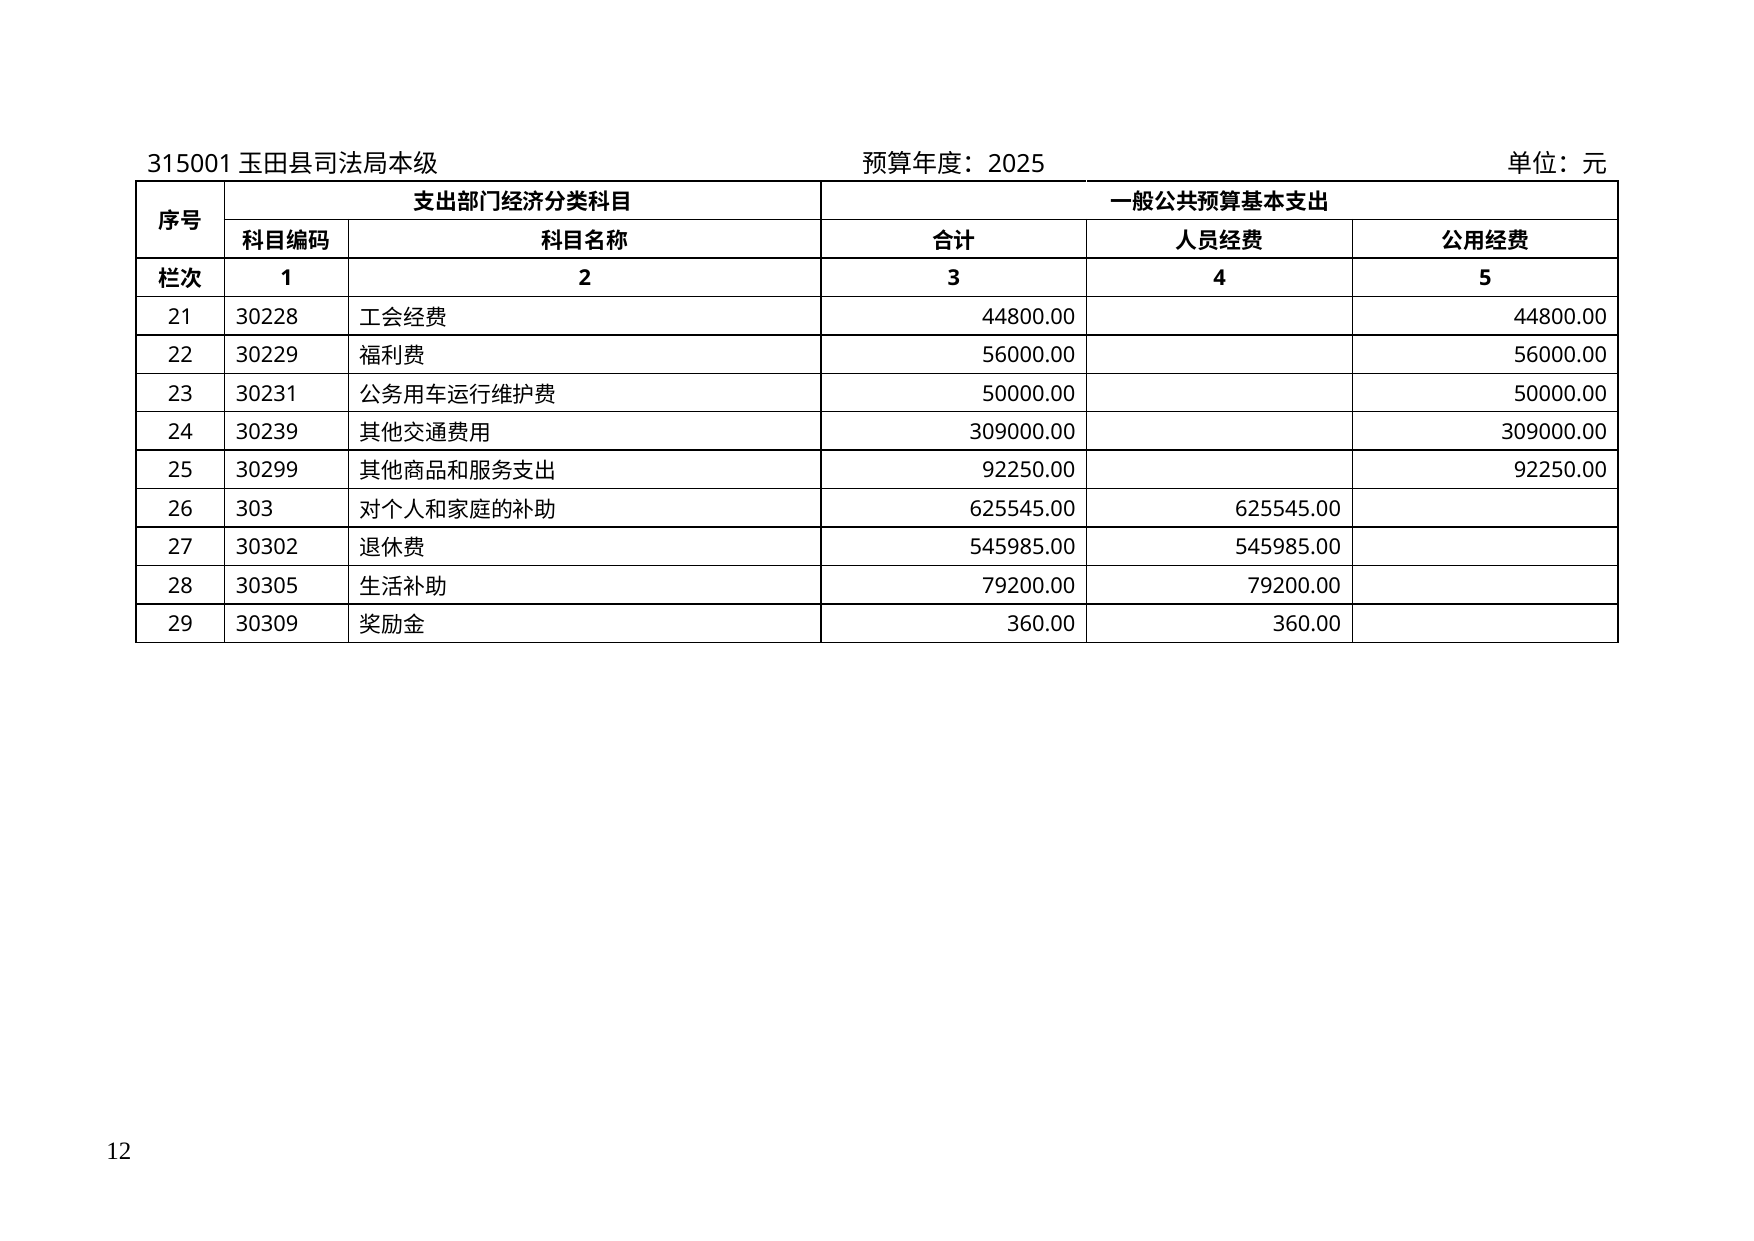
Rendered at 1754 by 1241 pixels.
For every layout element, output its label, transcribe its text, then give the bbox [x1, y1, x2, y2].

table_cell 50000.00 [822, 374, 1086, 411]
table_cell 30231 [225, 374, 348, 411]
table_cell 44800.00 [822, 297, 1086, 334]
table_cell 人员经费 [1087, 220, 1352, 257]
table_cell 56000.00 [822, 336, 1086, 372]
table_cell 30228 [225, 297, 348, 334]
table_cell 27 [137, 528, 224, 564]
table_cell 30299 [225, 451, 348, 488]
table_cell 奖励金 [349, 605, 820, 641]
table_cell 退休费 [349, 528, 820, 564]
table_cell 工会经费 [349, 297, 820, 334]
table_cell 2 [349, 259, 820, 296]
table_cell 309000.00 [822, 412, 1086, 449]
table_cell 合计 [822, 220, 1086, 257]
table_cell 625545.00 [1087, 489, 1352, 526]
table_cell 360.00 [822, 605, 1086, 641]
table_cell [1087, 297, 1352, 334]
table_cell 22 [137, 336, 224, 372]
table_cell 5 [1353, 259, 1617, 296]
table_cell 生活补助 [349, 566, 820, 603]
table_cell 44800.00 [1353, 297, 1617, 334]
table_cell [1353, 566, 1617, 603]
table_cell 303 [225, 489, 348, 526]
table_cell 92250.00 [822, 451, 1086, 488]
table_cell 对个人和家庭的补助 [349, 489, 820, 526]
table_cell 一般公共预算基本支出 [822, 182, 1617, 219]
table_cell 79200.00 [1087, 566, 1352, 603]
table_cell 栏次 [137, 259, 224, 296]
table_cell 79200.00 [822, 566, 1086, 603]
table_cell 3 [822, 259, 1086, 296]
table_cell 21 [137, 297, 224, 334]
table_header 315001玉田县司法局本级 [137, 143, 820, 180]
table_cell 30305 [225, 566, 348, 603]
table_cell [1353, 605, 1617, 641]
table_cell 625545.00 [822, 489, 1086, 526]
table_cell 25 [137, 451, 224, 488]
table_cell 545985.00 [1087, 528, 1352, 564]
table_cell 28 [137, 566, 224, 603]
table_cell [1353, 528, 1617, 564]
table_cell 30239 [225, 412, 348, 449]
table_cell 545985.00 [822, 528, 1086, 564]
table_cell 23 [137, 374, 224, 411]
table_cell 56000.00 [1353, 336, 1617, 372]
table_cell 公务用车运行维护费 [349, 374, 820, 411]
table_cell 92250.00 [1353, 451, 1617, 488]
table_cell 序号 [137, 182, 224, 257]
table_cell 26 [137, 489, 224, 526]
table_cell 30302 [225, 528, 348, 564]
table_cell 30309 [225, 605, 348, 641]
table_cell 支出部门经济分类科目 [225, 182, 820, 219]
table_cell 其他交通费用 [349, 412, 820, 449]
table_cell 30229 [225, 336, 348, 372]
table_header 单位：元 [1087, 143, 1617, 180]
table_cell [1087, 451, 1352, 488]
table_cell 29 [137, 605, 224, 641]
table_cell 309000.00 [1353, 412, 1617, 449]
table_cell 24 [137, 412, 224, 449]
table_cell 其他商品和服务支出 [349, 451, 820, 488]
table_header 预算年度：2025 [822, 143, 1086, 180]
table_cell 50000.00 [1353, 374, 1617, 411]
table_cell [1087, 412, 1352, 449]
table_cell [1087, 336, 1352, 372]
table_cell [1353, 489, 1617, 526]
table_cell 福利费 [349, 336, 820, 372]
table_cell 360.00 [1087, 605, 1352, 641]
table_cell 4 [1087, 259, 1352, 296]
table_cell 科目名称 [349, 220, 820, 257]
table_cell 公用经费 [1353, 220, 1617, 257]
table_cell 科目编码 [225, 220, 348, 257]
table_cell [1087, 374, 1352, 411]
table_cell 1 [225, 259, 348, 296]
